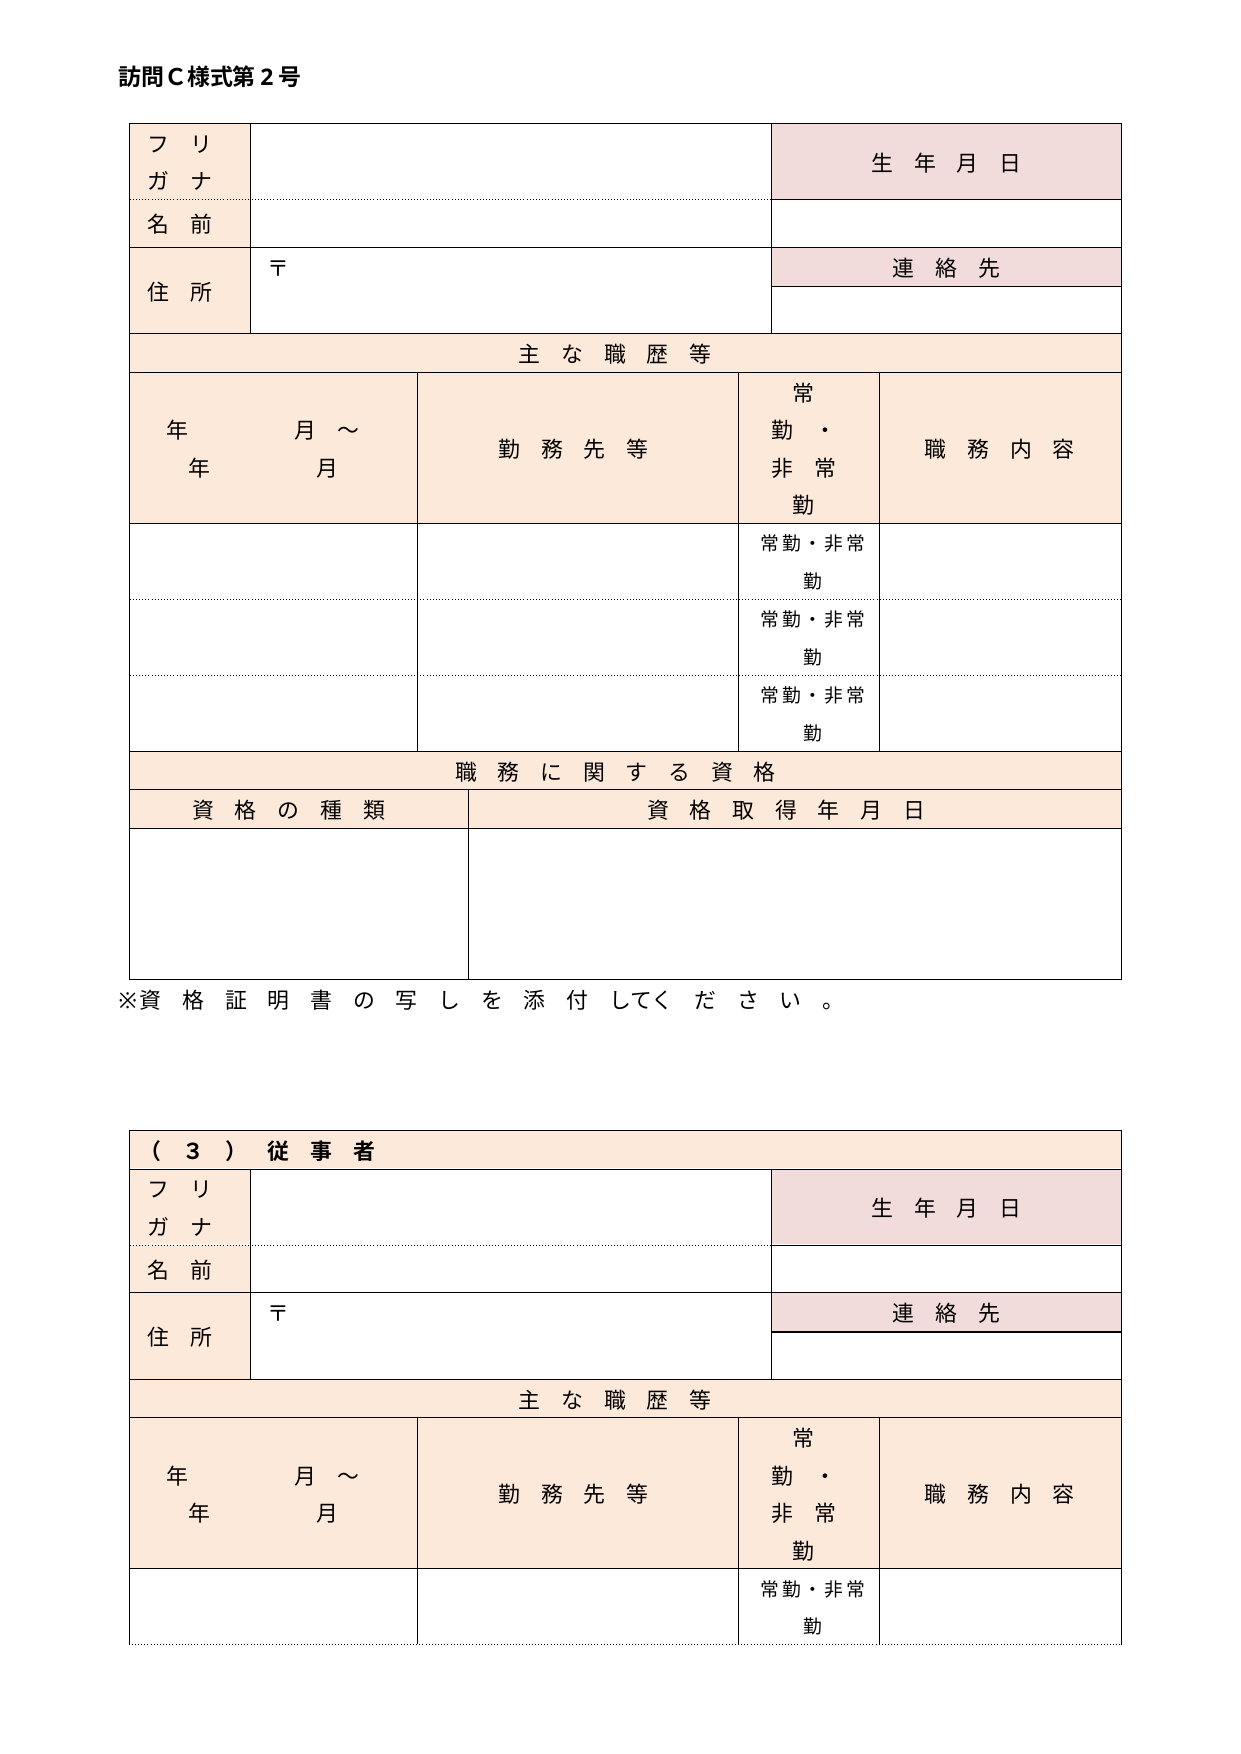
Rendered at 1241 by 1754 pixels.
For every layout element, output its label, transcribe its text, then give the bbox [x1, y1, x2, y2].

table_cell 住所 [130, 248, 250, 333]
table_cell 生年月日 [772, 1170, 1121, 1244]
table_cell 勤務先等 [418, 1418, 738, 1568]
table_cell [251, 1170, 771, 1244]
table_cell 職務内容 [880, 373, 1121, 523]
table_cell フリガナ [130, 124, 250, 199]
table_cell 〒 [251, 1293, 771, 1379]
table_cell 常勤・非常勤 [739, 373, 879, 523]
table_cell 常勤・非常勤 [739, 599, 879, 675]
table_cell 年 月～ 年 月 [130, 373, 417, 523]
table_cell [130, 829, 468, 979]
table_cell 〒 [251, 248, 771, 333]
table_cell [130, 675, 417, 751]
table_cell [130, 599, 417, 675]
table_cell [880, 675, 1121, 751]
table_cell [251, 124, 771, 199]
table_cell 名前 [130, 199, 250, 247]
table_cell [772, 1246, 1121, 1292]
table_cell 資格の種類 [130, 790, 468, 828]
table_cell [418, 599, 738, 675]
table_cell [772, 1333, 1121, 1379]
table_cell 常勤・非常勤 [739, 675, 879, 751]
table_cell 名前 [130, 1245, 250, 1292]
table_cell [251, 199, 771, 247]
table_cell 常勤・非常勤 [739, 524, 879, 599]
table_cell 主な職歴等 [130, 334, 1121, 372]
table_cell [130, 524, 417, 599]
table_cell 主な職歴等 [130, 1380, 1121, 1417]
table_cell 住所 [130, 1293, 250, 1379]
table_cell 職務内容 [880, 1418, 1121, 1568]
table_cell 勤務先等 [418, 373, 738, 523]
table_cell [418, 524, 738, 599]
table_cell 常勤・非常勤 [739, 1418, 879, 1568]
table_cell [130, 1569, 417, 1644]
table_cell [418, 675, 738, 751]
table_cell 職務に関する資格 [130, 752, 1121, 789]
table_header （３）従事者 [130, 1131, 1121, 1168]
table_cell [469, 829, 1121, 979]
table_cell 連絡先 [772, 248, 1121, 286]
table_cell 年 月～ 年 月 [130, 1418, 417, 1568]
table_cell [880, 1569, 1121, 1644]
table_cell フリガナ [130, 1170, 250, 1244]
table_cell [880, 524, 1121, 599]
table_cell 常勤・非常勤 [739, 1569, 879, 1644]
table_cell 生年月日 [772, 124, 1121, 199]
table_cell [251, 1245, 771, 1292]
table_cell [772, 287, 1121, 333]
table_cell [772, 200, 1121, 247]
text ※資格証明書の写しを添付してください。 [118, 980, 1122, 1017]
table_cell [418, 1569, 738, 1644]
table_cell 連絡先 [772, 1293, 1121, 1331]
table_cell 資格取得年月日 [469, 790, 1121, 828]
table_cell [880, 599, 1121, 675]
